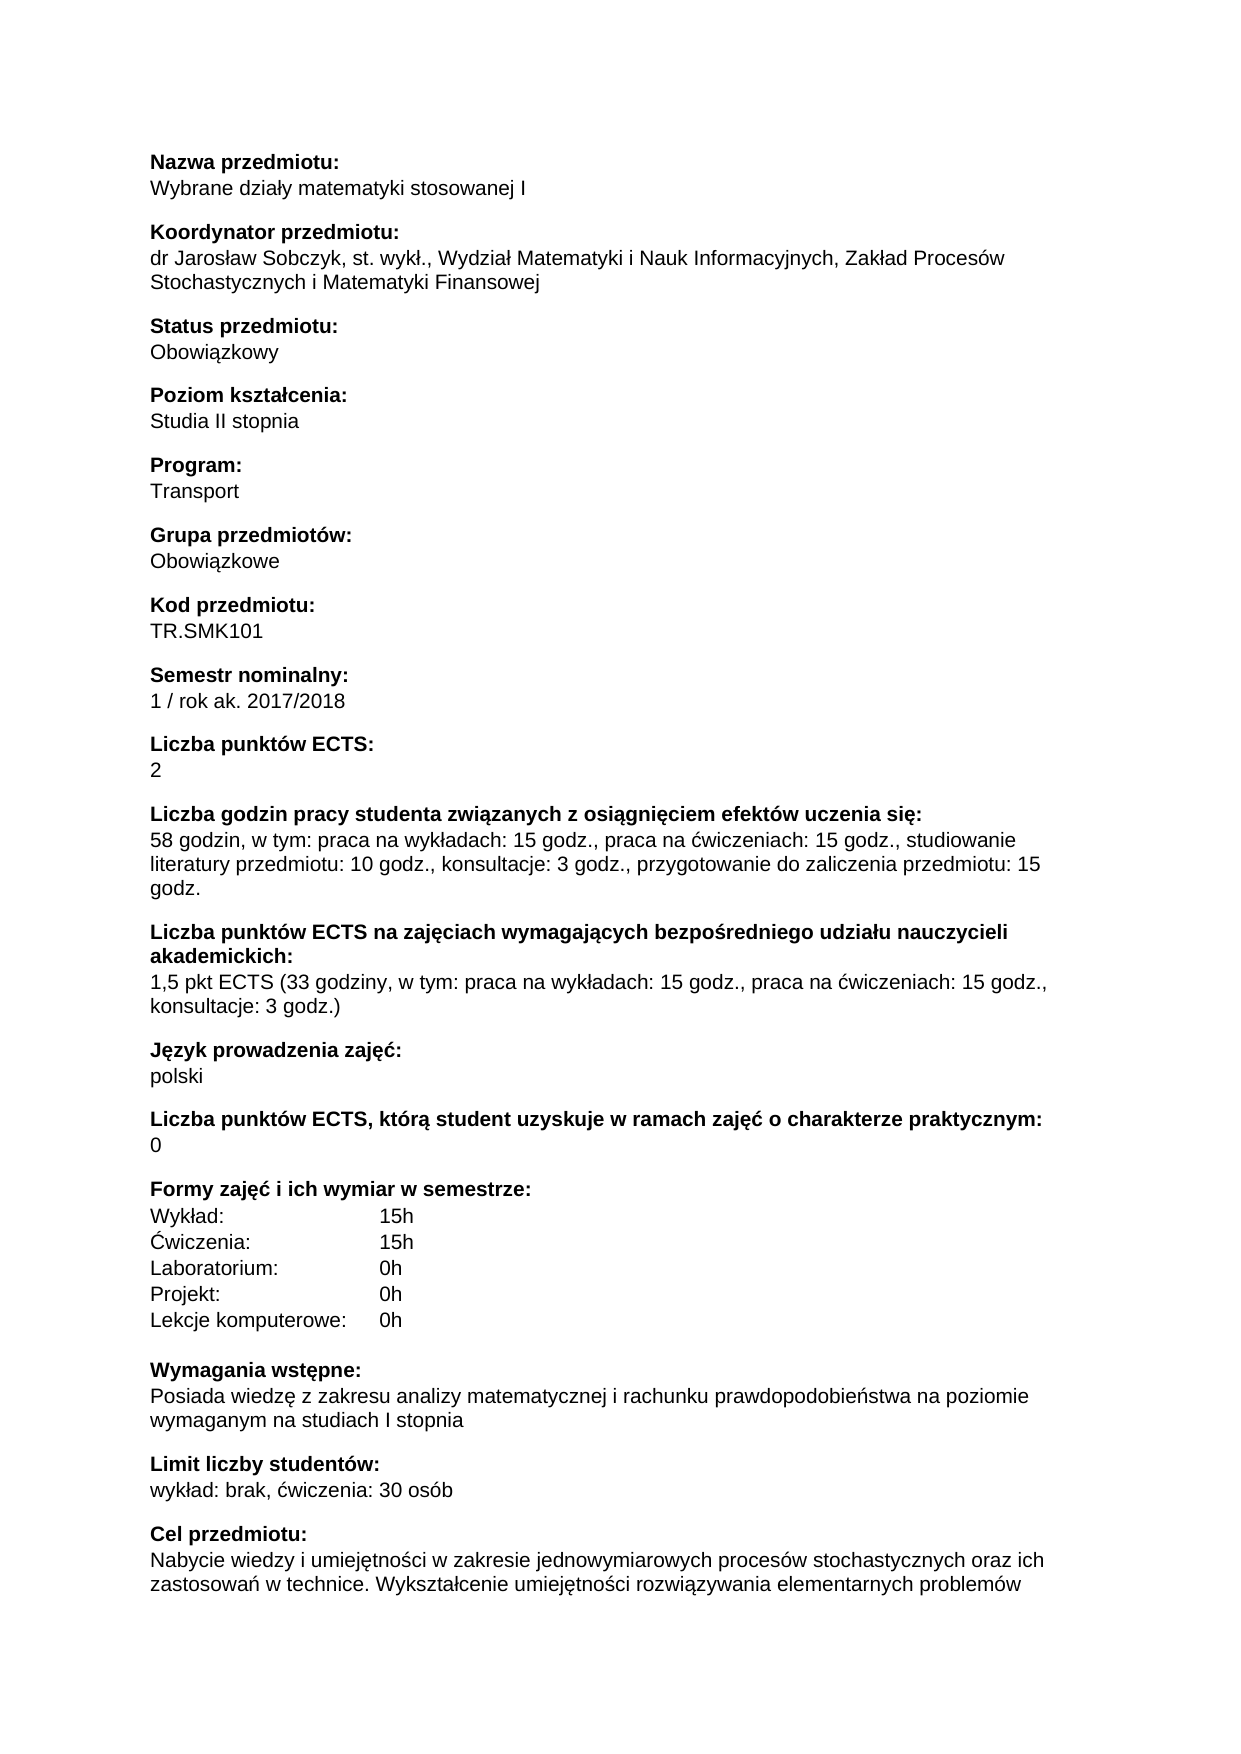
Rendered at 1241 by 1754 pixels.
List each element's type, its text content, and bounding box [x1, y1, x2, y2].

text Studia II stopnia [150, 409, 1090, 433]
text Status przedmiotu: [150, 313, 1090, 337]
text 58 godzin, w tym: praca na wykładach: 15 godz., praca na ćwiczeniach: 15 godz., studiowanie literatury przedmiotu: 10 godz., konsultacje: 3 godz., przygotowanie do zaliczenia przedmiotu: 15 godz. [150, 828, 1090, 900]
table_cell Projekt: [140, 1282, 367, 1306]
text Poziom kształcenia: [150, 383, 1090, 407]
table_cell 0h [369, 1280, 597, 1306]
text 2 [150, 758, 1090, 782]
text Koordynator przedmiotu: [150, 220, 1090, 244]
text 0 [150, 1133, 1090, 1157]
table_header Wykład: [140, 1204, 367, 1228]
table_cell 0h [369, 1306, 597, 1332]
table_cell 0h [369, 1254, 597, 1280]
text Liczba punktów ECTS, którą student uzyskuje w ramach zajęć o charakterze praktycznym: [150, 1107, 1090, 1131]
text Obowiązkowy [150, 339, 1090, 363]
table_cell Lekcje komputerowe: [140, 1308, 367, 1332]
text Kod przedmiotu: [150, 593, 1090, 617]
table_header 15h [369, 1204, 597, 1228]
text Posiada wiedzę z zakresu analizy matematycznej i rachunku prawdopodobieństwa na poziomie wymaganym na studiach I stopnia [150, 1384, 1090, 1432]
table_cell Ćwiczenia: [140, 1230, 367, 1254]
text Cel przedmiotu: [150, 1521, 1090, 1545]
text Wymagania wstępne: [150, 1358, 1090, 1382]
text dr Jarosław Sobczyk, st. wykł., Wydział Matematyki i Nauk Informacyjnych, Zakład Procesów Stochastycznych i Matematyki Finansowej [150, 246, 1090, 294]
text Nazwa przedmiotu: [150, 150, 1090, 174]
text Limit liczby studentów: [150, 1452, 1090, 1476]
text TR.SMK101 [150, 619, 1090, 643]
text 1 / rok ak. 2017/2018 [150, 688, 1090, 712]
text Semestr nominalny: [150, 662, 1090, 686]
text polski [150, 1063, 1090, 1087]
text 1,5 pkt ECTS (33 godziny, w tym: praca na wykładach: 15 godz., praca na ćwiczeniach: 15 godz., konsultacje: 3 godz.) [150, 970, 1090, 1018]
text Obowiązkowe [150, 549, 1090, 573]
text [150, 1547, 1090, 1595]
text Program: [150, 453, 1090, 477]
text Grupa przedmiotów: [150, 523, 1090, 547]
text Formy zajęć i ich wymiar w semestrze: [150, 1177, 1090, 1201]
text Wybrane działy matematyki stosowanej I [150, 176, 1090, 200]
table_cell 15h [369, 1228, 597, 1254]
text Transport [150, 479, 1090, 503]
text Liczba godzin pracy studenta związanych z osiągnięciem efektów uczenia się: [150, 802, 1090, 826]
text Język prowadzenia zajęć: [150, 1037, 1090, 1061]
text wykład: brak, ćwiczenia: 30 osób [150, 1478, 1090, 1502]
table_cell Laboratorium: [140, 1256, 367, 1280]
text Liczba punktów ECTS: [150, 732, 1090, 756]
text Liczba punktów ECTS na zajęciach wymagających bezpośredniego udziału nauczycieli akademickich: [150, 920, 1090, 968]
